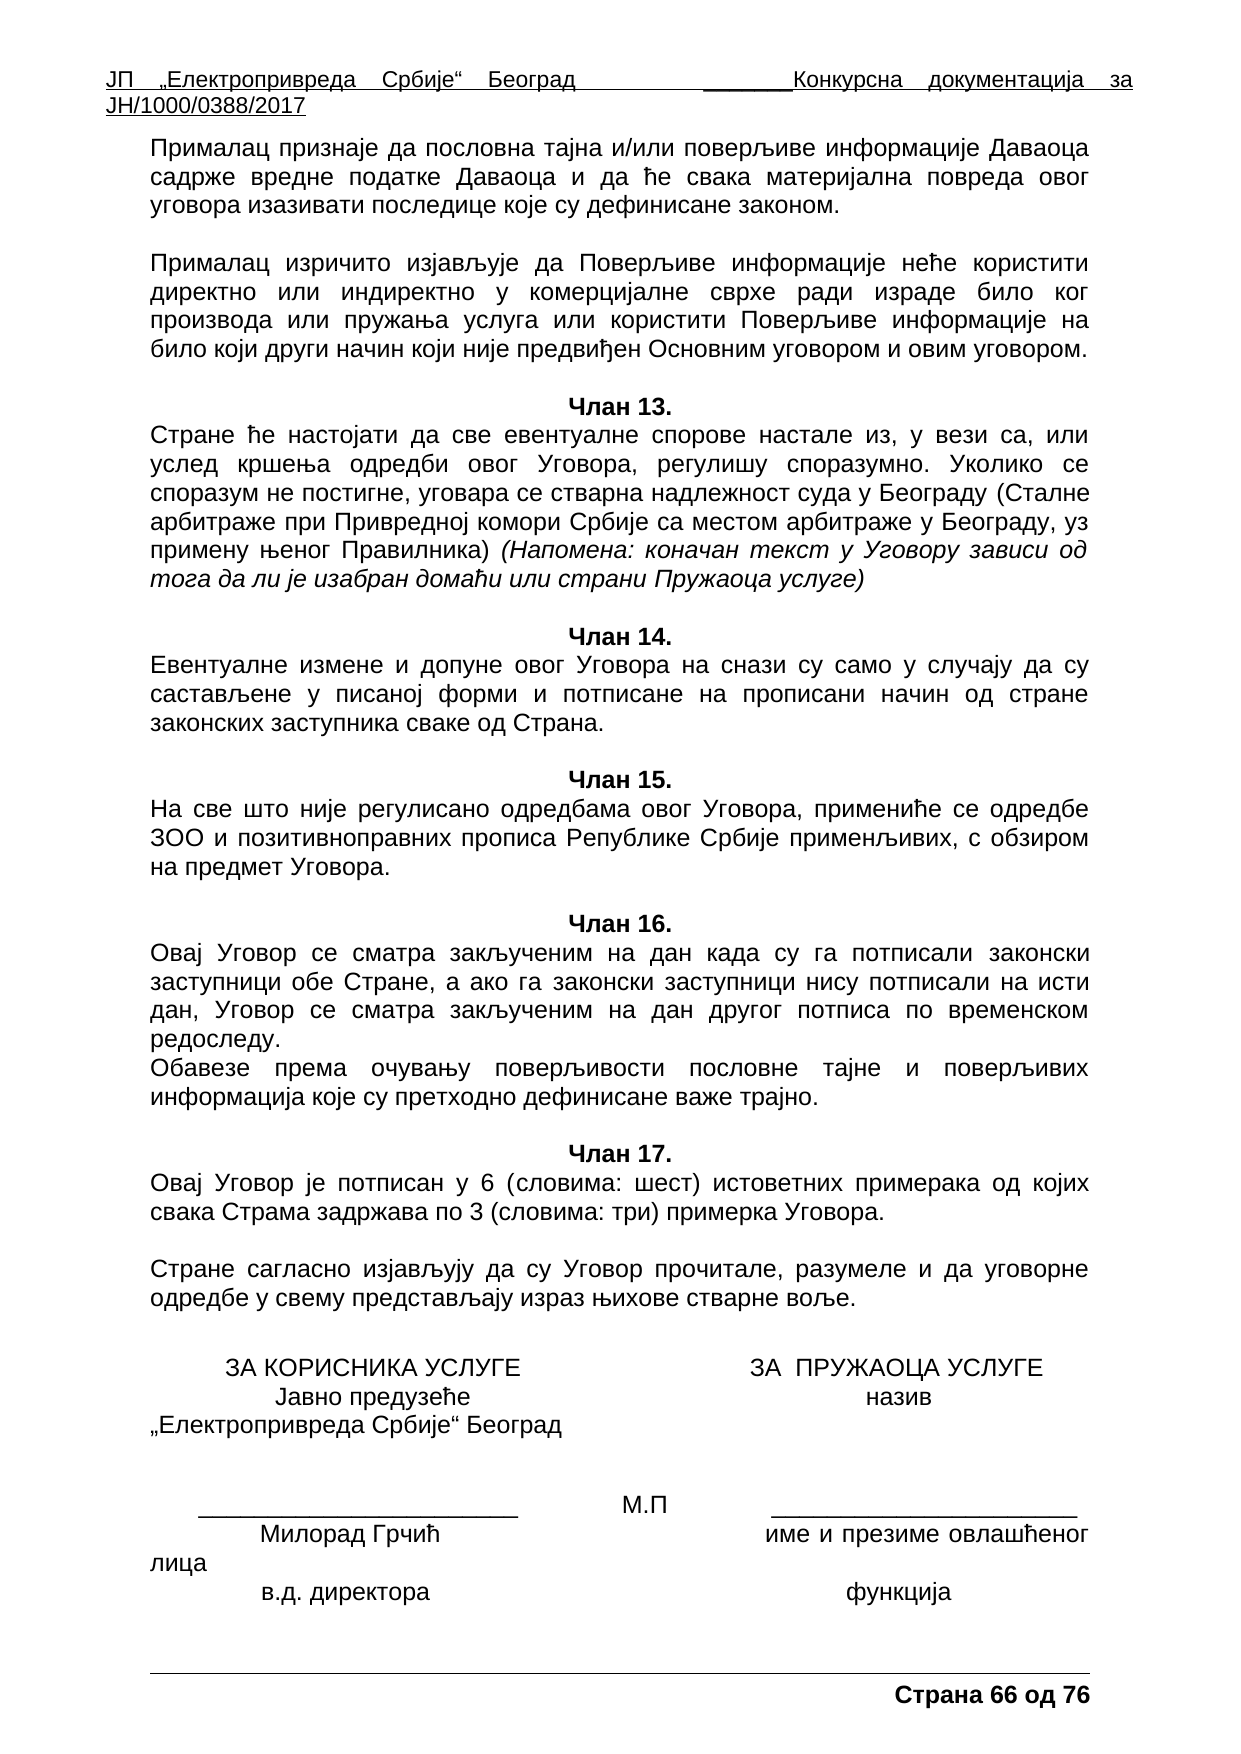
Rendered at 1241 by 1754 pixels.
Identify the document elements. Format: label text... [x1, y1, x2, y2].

text в.д. директора функција [150, 1577, 1090, 1606]
text Прималац признаје да пословна тајна и/или поверљиве информације Даваоца садрже вредне податке Даваоца и да ће свака материјална повреда овог уговора изазивати последице које су дефинисане законом. [150, 133, 1090, 219]
text Прималац изричито изјављује да Поверљиве информације неће користити директно или индиректно у комерцијалне сврхе ради израде било ког производа или пружања услуга или користити Поверљиве информације на било који други начин који није предвиђен Основним уговором и овим уговором. [150, 248, 1090, 363]
text Евентуалне измене и допуне овог Уговора на снази су само у случају да су састављене у писаној форми и потписане на прописани начин од стране законских заступника сваке од Страна. [150, 650, 1090, 737]
text Члан 17. [150, 1139, 1090, 1168]
text Стране ће настојати да све евентуалне спорове настале из, у вези са, или услед кршењa одредби овог Уговора, регулишу споразумно. Уколико се споразум не постигне, уговара се стварна надлежност суда у Београду (Сталне арбитраже при Привредној комори Србије са местом арбитраже у Београду, уз примену њеног Правилника) (Напомена: коначан текст у Уговору зависи од тога да ли је изабран домаћи или страни Пружаоца услуге) [150, 420, 1090, 593]
text Члан 16. [150, 909, 1090, 938]
text Обавезе према очувању поверљивости пословне тајне и поверљивих информација које су претходно дефинисане важе трајно. [150, 1053, 1090, 1110]
text Члан 15. [150, 765, 1090, 794]
text Јавно предузеће назив [150, 1382, 1090, 1410]
text Члан 14. [150, 622, 1090, 650]
text Стране сагласно изјављују да су Уговор прочитале, разумеле и да уговорне одредбе у свему представљају израз њихове стварне воље. [150, 1254, 1090, 1312]
text ЗА КОРИСНИКА УСЛУГЕ ЗА ПРУЖАОЦА УСЛУГЕ [225, 1353, 1090, 1382]
text _______________________ М.П ______________________ [150, 1491, 1090, 1519]
text Милорад Грчић име и презиме овлашћеног лица [150, 1519, 1090, 1577]
text Овај Уговор се сматра закљученим на дан када су га потписали законски заступници обе Стране, а ако га законски заступници нису потписали на исти дан, Уговор се сматра закљученим на дан другог потписа по временском редоследу. [150, 938, 1090, 1053]
text Овај Уговор је потписан у 6 (словима: шест) истоветних примерака од којих свака Страма задржава по 3 (словима: три) примерка Уговора. [150, 1168, 1090, 1225]
text Члан 13. [150, 392, 1090, 420]
text „Електропривреда Србије“ Београд [150, 1410, 1090, 1439]
text На све што није регулисано одредбама овог Уговора, примениће се одредбе ЗОО и позитивноправних прописа Републике Србије применљивих, с обзиром на предмет Уговора. [150, 794, 1090, 880]
